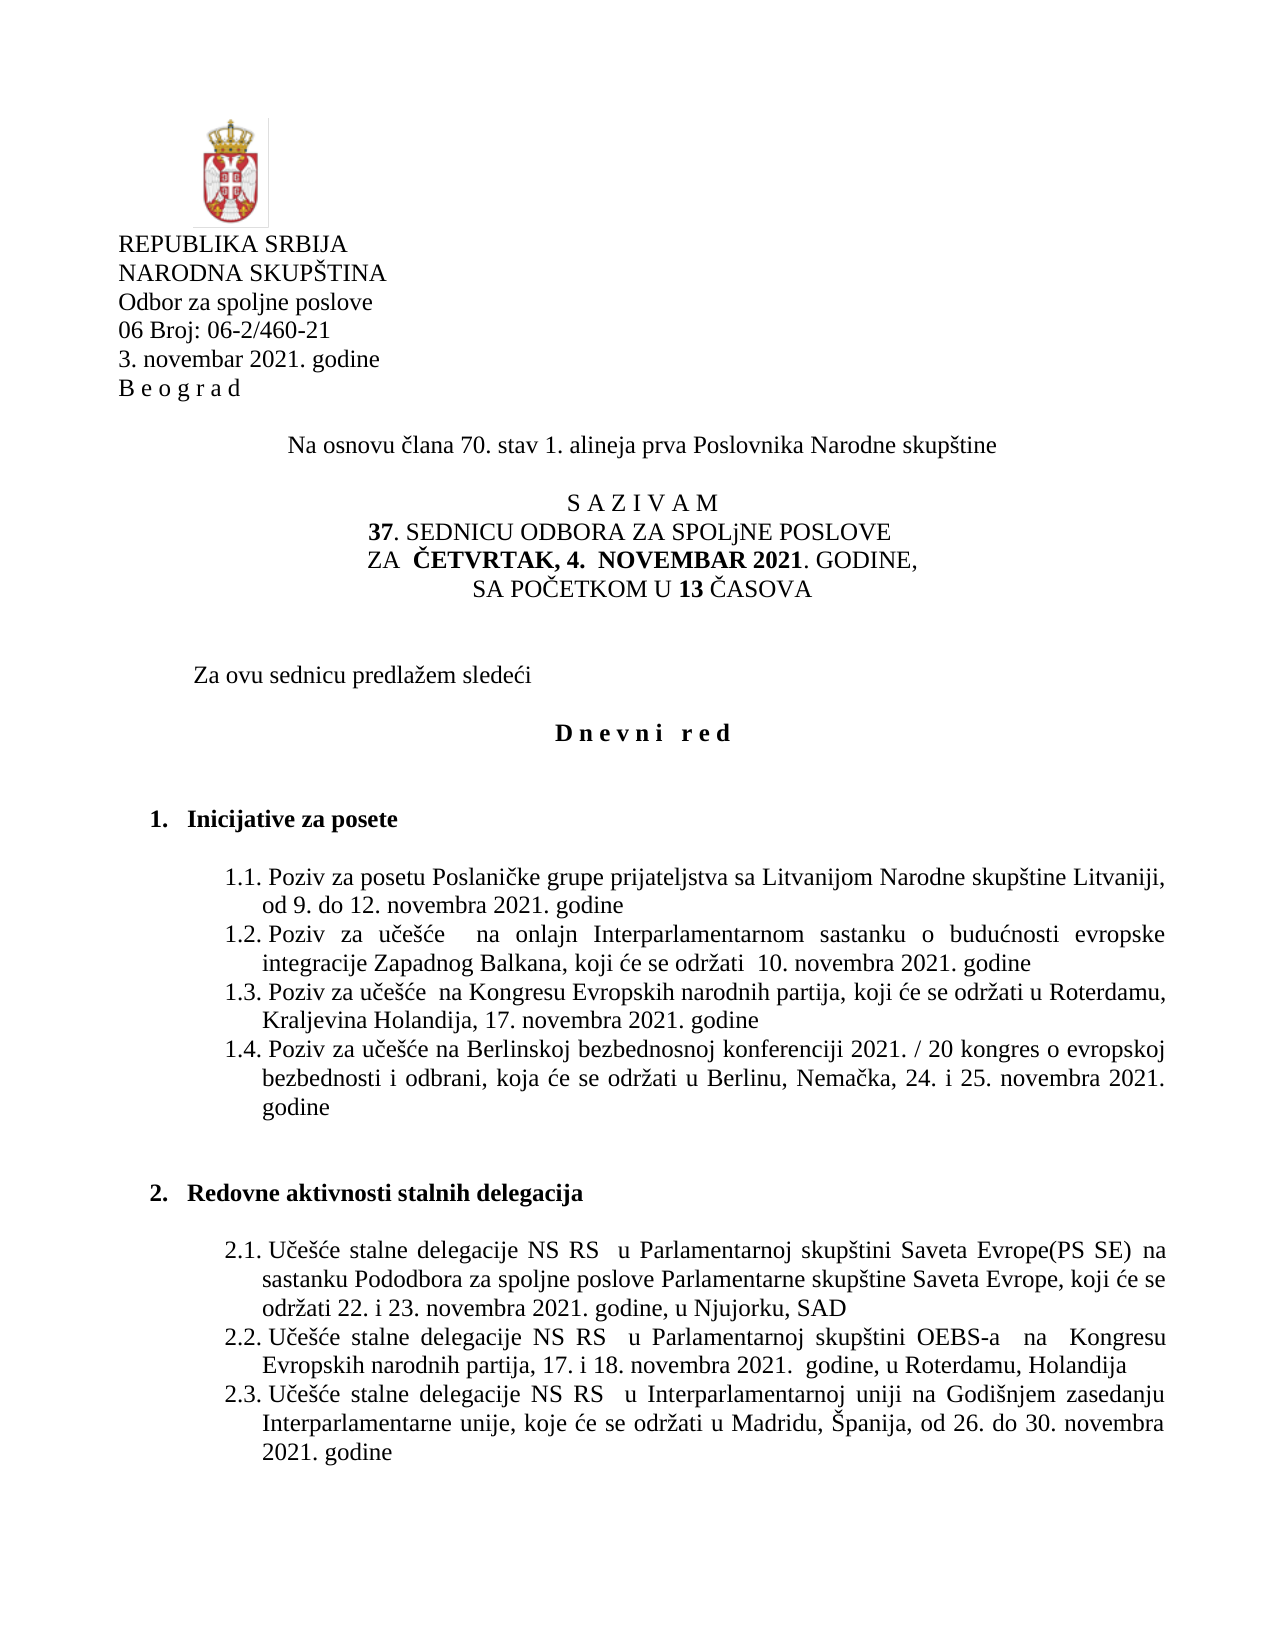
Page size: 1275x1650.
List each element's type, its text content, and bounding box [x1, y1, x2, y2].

text ZA ČETVRTAK, 4. NOVEMBAR 2021. GODINE, [118, 545, 1166, 574]
text 37. SEDNICU ODBORA ZA SPOLjNE POSLOVE [118, 517, 1166, 545]
text S A Z I V A M [118, 488, 1166, 517]
text Na osnovu člana 70. stav 1. alineja prva Poslovnika Narodne skupštine [118, 430, 1166, 459]
list Učešće stalne delegacije NS RS u Parlamentarnoj skupštini Saveta Evrope(PS SE) na sastanku Pododbora za spoljne poslove Parlamentarne skupštine Saveta Evrope, koji će se održati 22. i 23. novembra 2021. godine, u Njujorku, SAD [224, 1235, 1166, 1322]
text 3. novembar 2021. godine [118, 344, 1166, 373]
text NARODNA SKUPŠTINA [118, 258, 1166, 287]
list Učešće stalne delegacije NS RS u Parlamentarnoj skupštini OEBS-a na Kongresu Evropskih narodnih partija, 17. i 18. novembra 2021. godine, u Roterdamu, Holandija [224, 1322, 1166, 1379]
text Za ovu sednicu predlažem sledeći [118, 660, 1166, 689]
text 06 Broj: 06-2/460-21 [118, 315, 1166, 344]
list Učešće stalne delegacije NS RS u Interparlamentarnoj uniji na Godišnjem zasedanju Interparlamentarne unije, koje će se održati u Madridu, Španija, od 26. do 30. novembra 2021. godine [224, 1379, 1166, 1465]
text REPUBLIKA SRBIJA [118, 229, 1166, 258]
list Poziv za posetu Poslaničke grupe prijateljstva sa Litvanijom Narodne skupštine Litvaniji, od 9. do 12. novembra 2021. godine [224, 862, 1166, 919]
picture [193, 118, 270, 229]
list Poziv za učešće na onlajn Interparlamentarnom sastanku o budućnosti evropske integracije Zapadnog Balkana, koji će se održati 10. novembra 2021. godine [224, 919, 1166, 977]
list Poziv za učešće na Berlinskoj bezbednosnoj konferenciji 2021. / 20 kongres o evropskoj bezbednosti i odbrani, koja će se održati u Berlinu, Nemačka, 24. i 25. novembra 2021. godine [224, 1034, 1166, 1120]
list Redovne aktivnosti stalnih delegacija [149, 1178, 1166, 1207]
text Odbor za spoljne poslove [118, 287, 1166, 315]
list Poziv za učešće na Kongresu Evropskih narodnih partija, koji će se održati u Roterdamu, Kraljevina Holandija, 17. novembra 2021. godine [224, 977, 1166, 1034]
text D n e v n i r e d [118, 718, 1166, 747]
text B e o g r a d [118, 373, 1166, 402]
list Inicijative za posete [149, 804, 1166, 833]
text SA POČETKOM U 13 ČASOVA [118, 574, 1166, 603]
